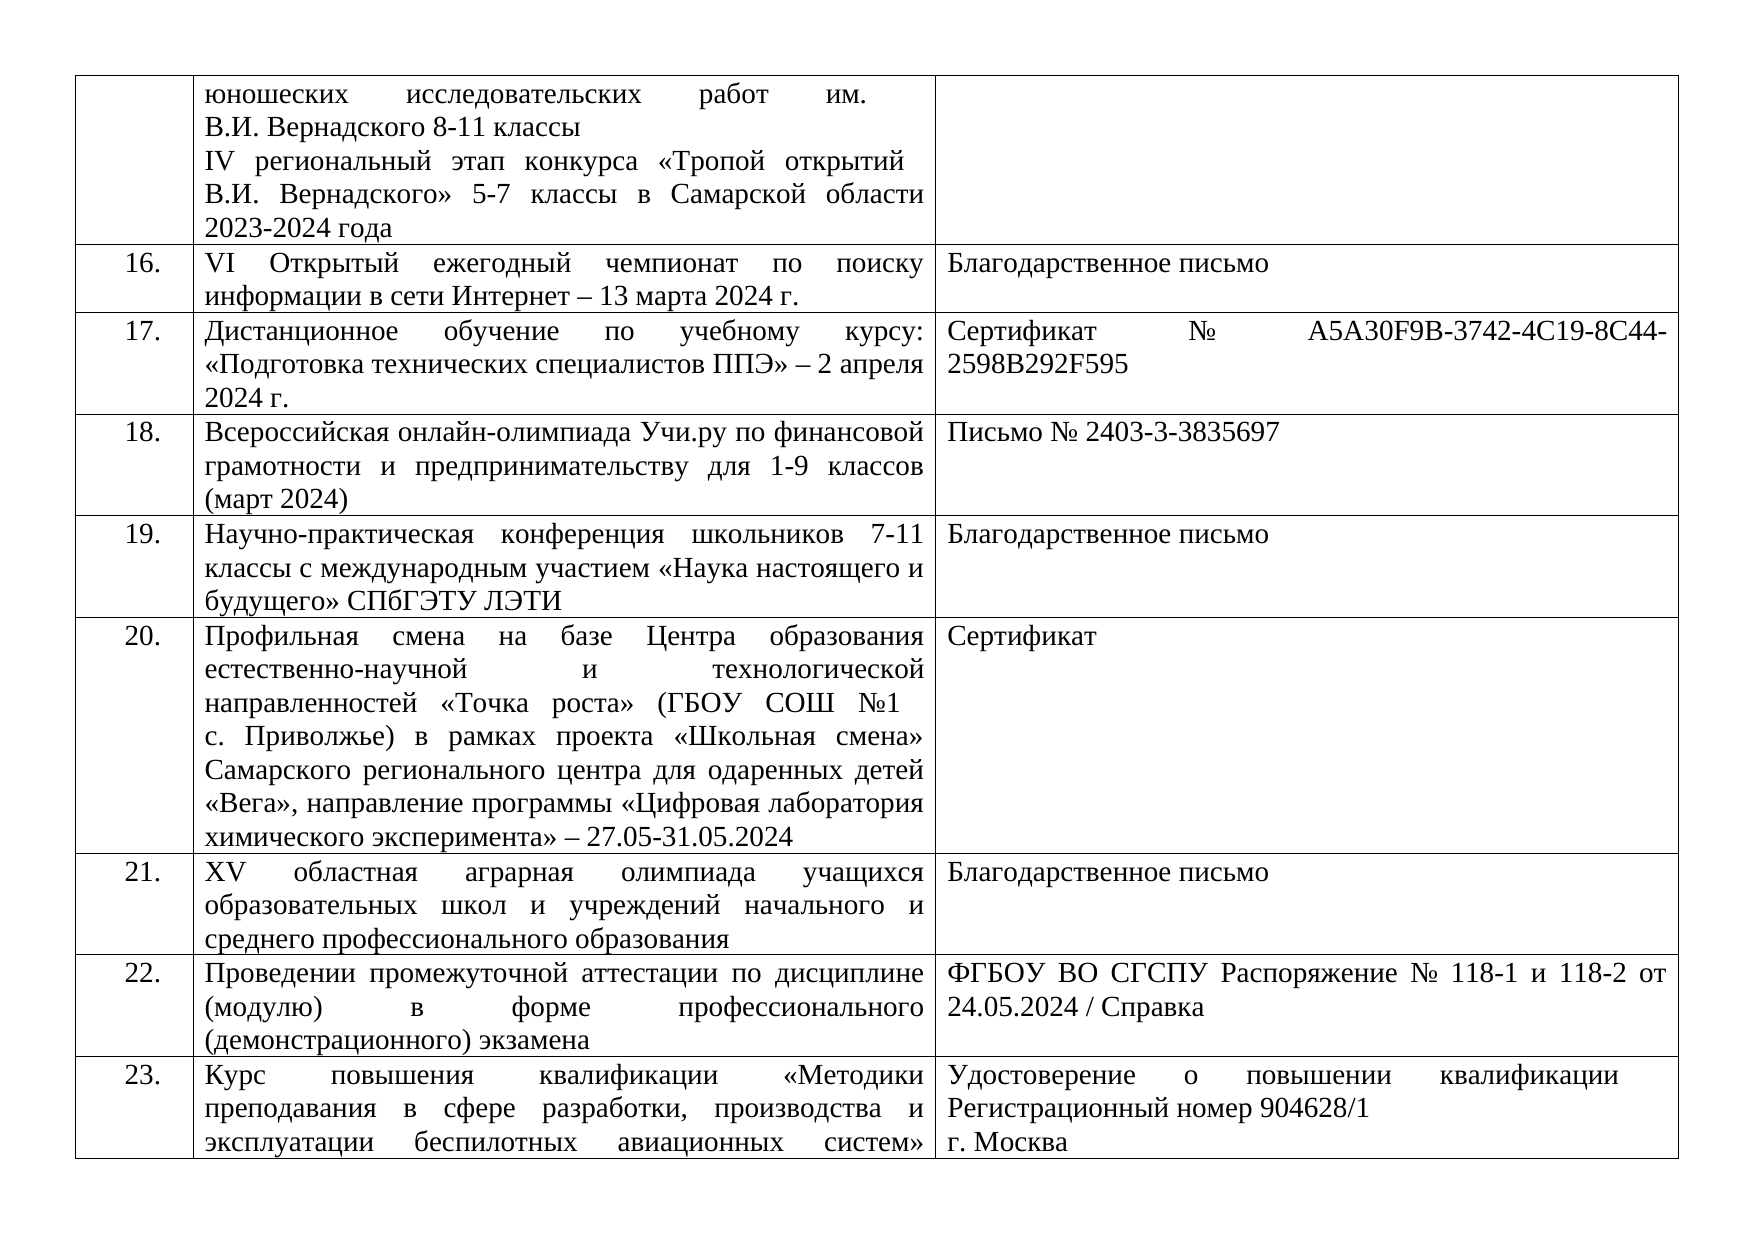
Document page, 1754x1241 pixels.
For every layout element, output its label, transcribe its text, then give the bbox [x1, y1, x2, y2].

table_cell Сертификат [936, 618, 1678, 853]
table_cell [194, 1057, 935, 1158]
table_cell [76, 618, 193, 853]
table_cell Благодарственное письмо [936, 516, 1678, 617]
table_cell [76, 415, 193, 515]
table_cell Сертификат № A5A30F9B-3742-4C19-8C44-2598B292F595 [936, 313, 1678, 413]
table_cell [76, 854, 193, 954]
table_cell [936, 76, 1678, 244]
table_cell Благодарственное письмо [936, 854, 1678, 954]
table_cell ФГБОУ ВО СГСПУ Распоряжение № 118-1 и 118-2 от 24.05.2024 / Справка [936, 955, 1678, 1056]
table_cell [194, 76, 935, 244]
table_cell VI Открытый ежегодный чемпионат по поиску информации в сети Интернет – 13 марта 2024 г. [194, 245, 935, 312]
table_cell [76, 1057, 193, 1158]
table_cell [936, 1057, 1678, 1158]
table_cell [76, 76, 193, 244]
table_cell Всероссийская онлайн-олимпиада Учи.ру по финансовой грамотности и предпринимательству для 1-9 классов (март 2024) [194, 415, 935, 515]
table_cell Благодарственное письмо [936, 245, 1678, 312]
table_cell [76, 516, 193, 617]
table_cell Письмо № 2403-3-3835697 [936, 415, 1678, 515]
table_cell Научно-практическая конференция школьников 7-11 классы с международным участием «Наука настоящего и будущего» СПбГЭТУ ЛЭТИ [194, 516, 935, 617]
table_cell XV областная аграрная олимпиада учащихся образовательных школ и учреждений начального и среднего профессионального образования [194, 854, 935, 954]
table_cell [76, 955, 193, 1056]
table_cell [76, 245, 193, 312]
table_cell [76, 313, 193, 413]
table_cell Проведении промежуточной аттестации по дисциплине (модулю) в форме профессионального (демонстрационного) экзамена [194, 955, 935, 1056]
table_cell Профильная смена на базе Центра образования естественно-научной и технологической направленностей «Точка роста» (ГБОУ СОШ №1 с. Приволжье) в рамках проекта «Школьная смена» Самарского регионального центра для одаренных детей «Вега», направление программы «Цифровая лаборатория химического эксперимента» – 27.05-31.05.2024 [194, 618, 935, 853]
table_cell Дистанционное обучение по учебному курсу: «Подготовка технических специалистов ППЭ» – 2 апреля 2024 г. [194, 313, 935, 413]
